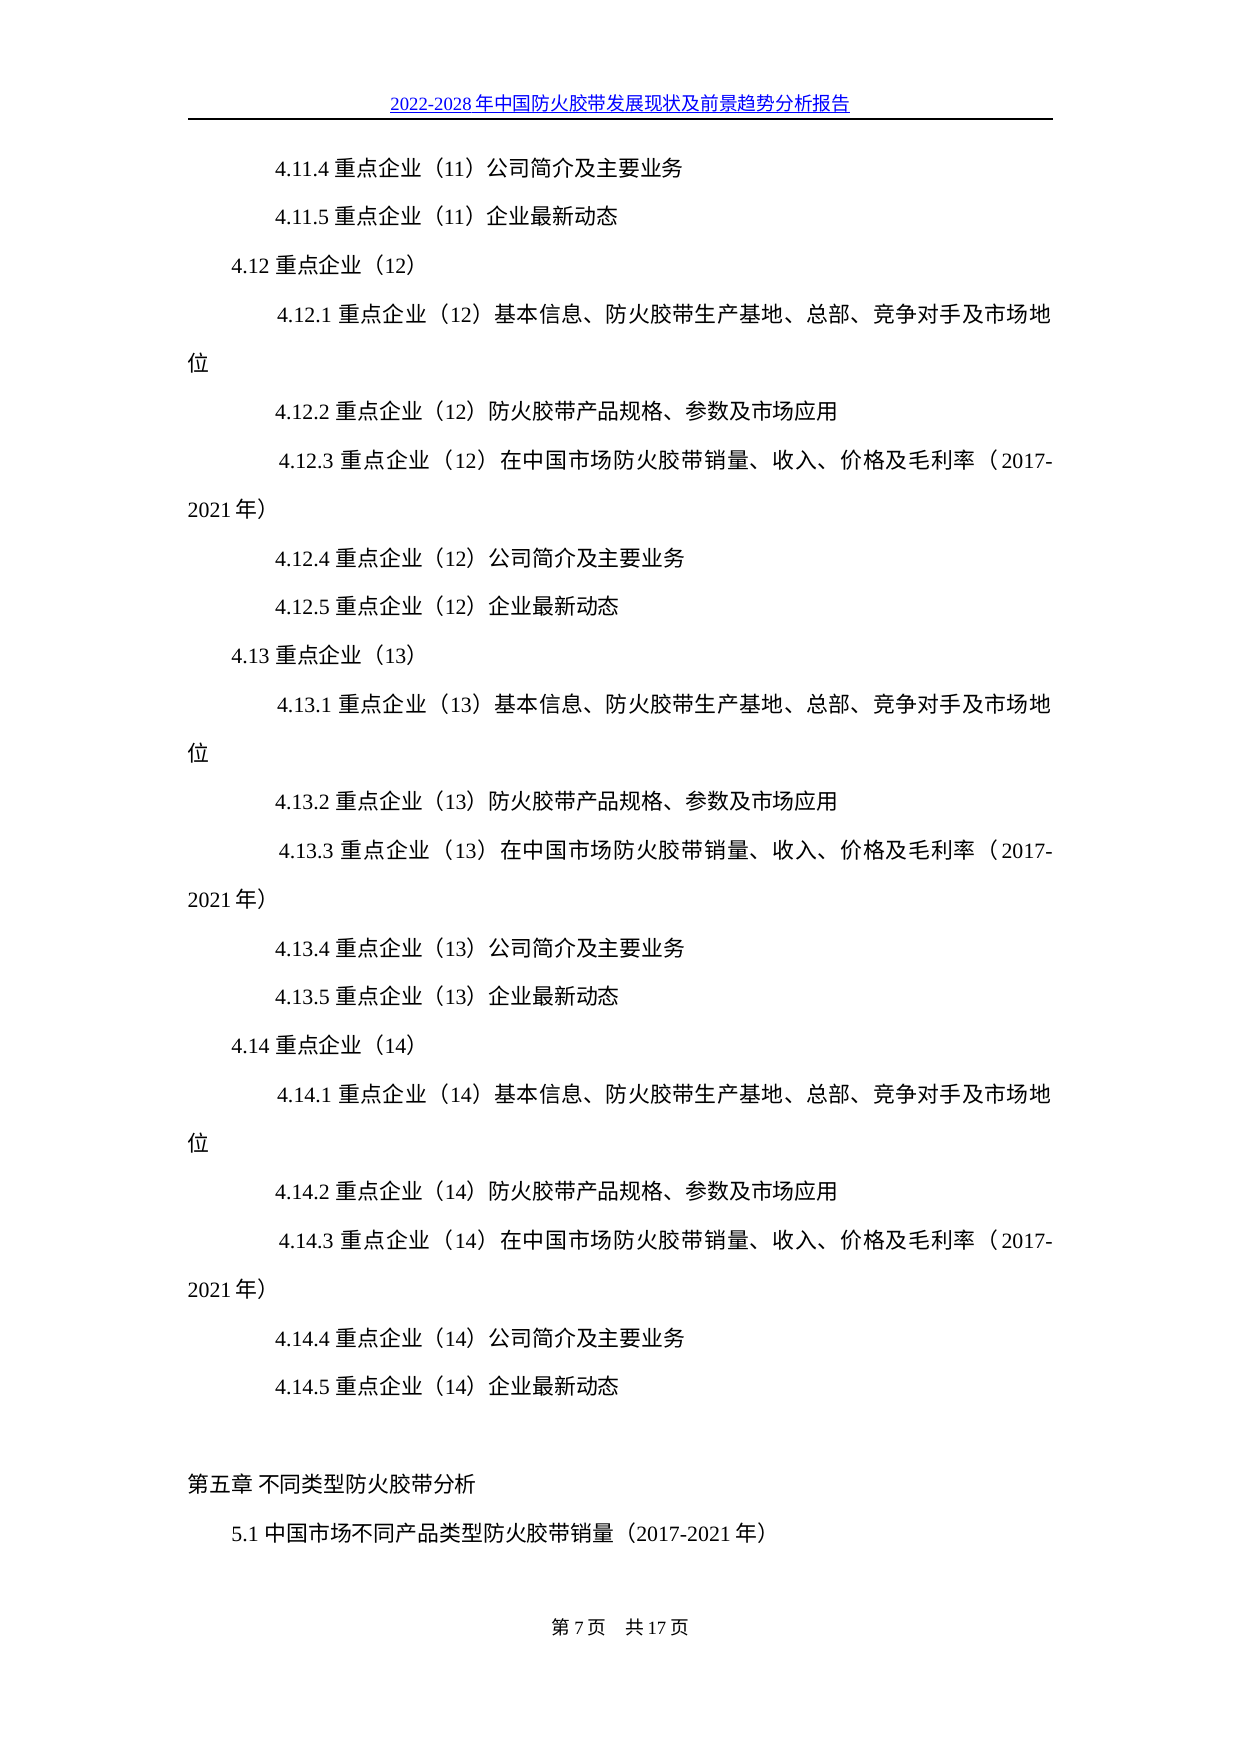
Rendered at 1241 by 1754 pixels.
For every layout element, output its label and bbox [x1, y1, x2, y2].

text [187, 150, 1053, 1548]
